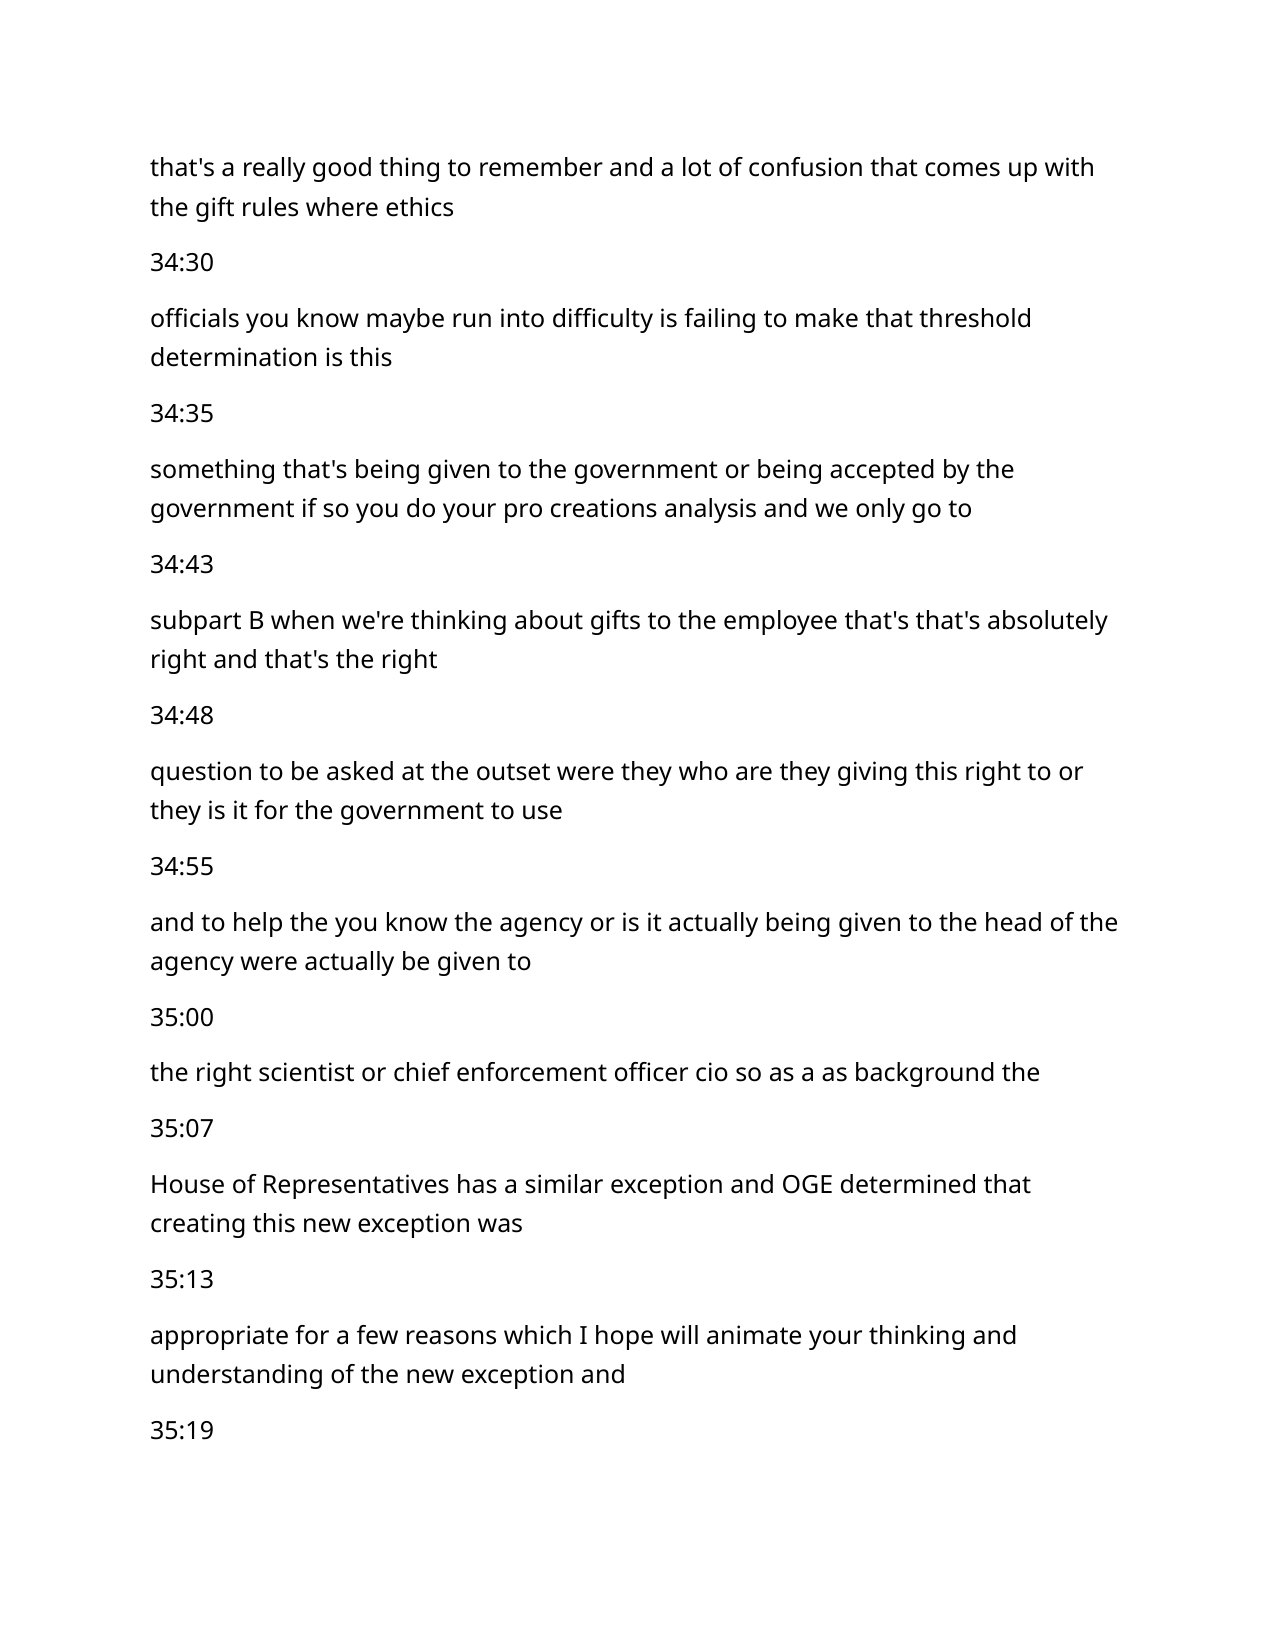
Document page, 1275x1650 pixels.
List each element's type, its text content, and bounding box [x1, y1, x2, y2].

text 35:00 [150, 999, 1125, 1033]
text something that's being given to the government or being accepted by the government if so you do your pro creations analysis and we only go to [150, 452, 1125, 525]
text House of Representatives has a similar exception and OGE determined that creating this new exception was [150, 1167, 1125, 1240]
text 35:07 [150, 1111, 1125, 1145]
text appropriate for a few reasons which I hope will animate your thinking and understanding of the new exception and [150, 1317, 1125, 1391]
text 34:48 [150, 697, 1125, 732]
text that's a really good thing to remember and a lot of confusion that comes up with the gift rules where ethics [150, 150, 1125, 223]
text 34:35 [150, 396, 1125, 430]
text officials you know maybe run into difficulty is failing to make that threshold determination is this [150, 301, 1125, 374]
text subpart B when we're thinking about gifts to the employee that's that's absolutely right and that's the right [150, 602, 1125, 676]
text and to help the you know the agency or is it actually being given to the head of the agency were actually be given to [150, 904, 1125, 977]
text the right scientist or chief enforcement officer cio so as a as background the [150, 1055, 1125, 1089]
text question to be asked at the outset were they who are they giving this right to or they is it for the government to use [150, 753, 1125, 827]
text 34:55 [150, 848, 1125, 882]
text 35:19 [150, 1412, 1125, 1447]
text 35:13 [150, 1262, 1125, 1296]
text 34:30 [150, 245, 1125, 279]
text 34:43 [150, 547, 1125, 581]
